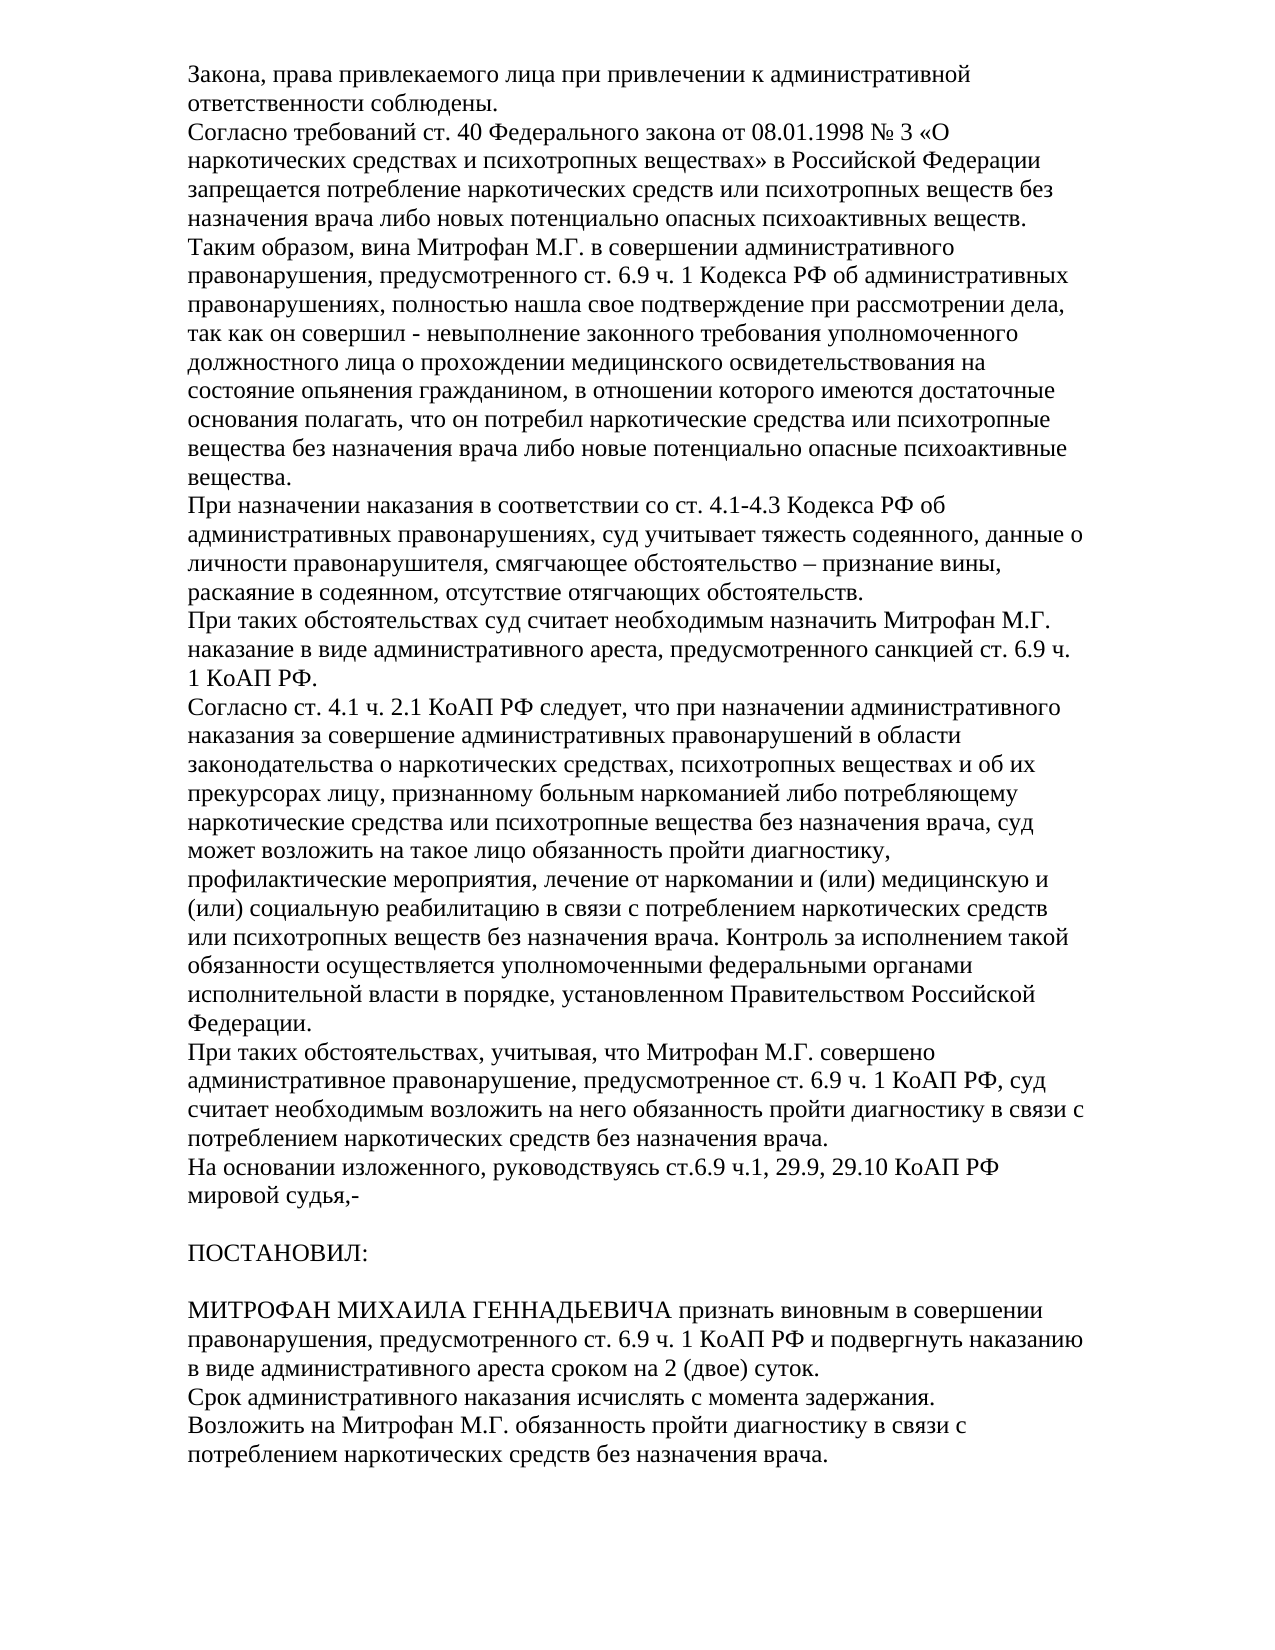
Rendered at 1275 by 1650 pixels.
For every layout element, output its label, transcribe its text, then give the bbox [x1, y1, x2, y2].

text Согласно ст. 4.1 ч. 2.1 КоАП РФ следует, что при назначении административного наказания за совершение административных правонарушений в области законодательства о наркотических средствах, психотропных веществах и об их прекурсорах лицу, признанному больным наркоманией либо потребляющему наркотические средства или психотропные вещества без назначения врача, суд может возложить на такое лицо обязанность пройти диагностику, профилактические мероприятия, лечение от наркомании и (или) медицинскую и (или) социальную реабилитацию в связи с потреблением наркотических средств или психотропных веществ без назначения врача. Контроль за исполнением такой обязанности осуществляется уполномоченными федеральными органами исполнительной власти в порядке, установленном Правительством Российской Федерации. [187, 692, 1087, 1037]
text Таким образом, вина Митрофан М.Г. в совершении административного правонарушения, предусмотренного ст. 6.9 ч. 1 Кодекса РФ об административных правонарушениях, полностью нашла свое подтверждение при рассмотрении дела, так как он совершил - невыполнение законного требования уполномоченного должностного лица о прохождении медицинского освидетельствования на состояние опьянения гражданином, в отношении которого имеются достаточные основания полагать, что он потребил наркотические средства или психотропные вещества без назначения врача либо новые потенциально опасные психоактивные вещества. [187, 232, 1087, 490]
text При назначении наказания в соответствии со ст. 4.1-4.3 Кодекса РФ об административных правонарушениях, суд учитывает тяжесть содеянного, данные о личности правонарушителя, смягчающее обстоятельство – признание вины, раскаяние в содеянном, отсутствие отягчающих обстоятельств. [187, 490, 1087, 605]
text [187, 59, 1087, 117]
text При таких обстоятельствах, учитывая, что Митрофан М.Г. совершено административное правонарушение, предусмотренное ст. 6.9 ч. 1 КоАП РФ, суд считает необходимым возложить на него обязанность пройти диагностику в связи с потреблением наркотических средств без назначения врача. [187, 1037, 1087, 1152]
text МИТРОФАН МИХАИЛА ГЕННАДЬЕВИЧА признать виновным в совершении правонарушения, предусмотренного ст. 6.9 ч. 1 КоАП РФ и подвергнуть наказанию в виде административного ареста сроком на 2 (двое) суток. [187, 1295, 1087, 1382]
text При таких обстоятельствах суд считает необходимым назначить Митрофан М.Г. наказание в виде административного ареста, предусмотренного санкцией ст. 6.9 ч. 1 КоАП РФ. [187, 605, 1087, 692]
text ПОСТАНОВИЛ: [187, 1238, 1087, 1267]
text Согласно требований ст. 40 Федерального закона от 08.01.1998 № 3 «О наркотических средствах и психотропных веществах» в Российской Федерации запрещается потребление наркотических средств или психотропных веществ без назначения врача либо новых потенциально опасных психоактивных веществ. [187, 117, 1087, 232]
text Срок административного наказания исчислять с момента задержания. [187, 1382, 1087, 1410]
text На основании изложенного, руководствуясь ст.6.9 ч.1, 29.9, 29.10 КоАП РФ мировой судья,- [187, 1152, 1087, 1209]
text Возложить на Митрофан М.Г. обязанность пройти диагностику в связи с потреблением наркотических средств без назначения врача. [187, 1410, 1087, 1468]
